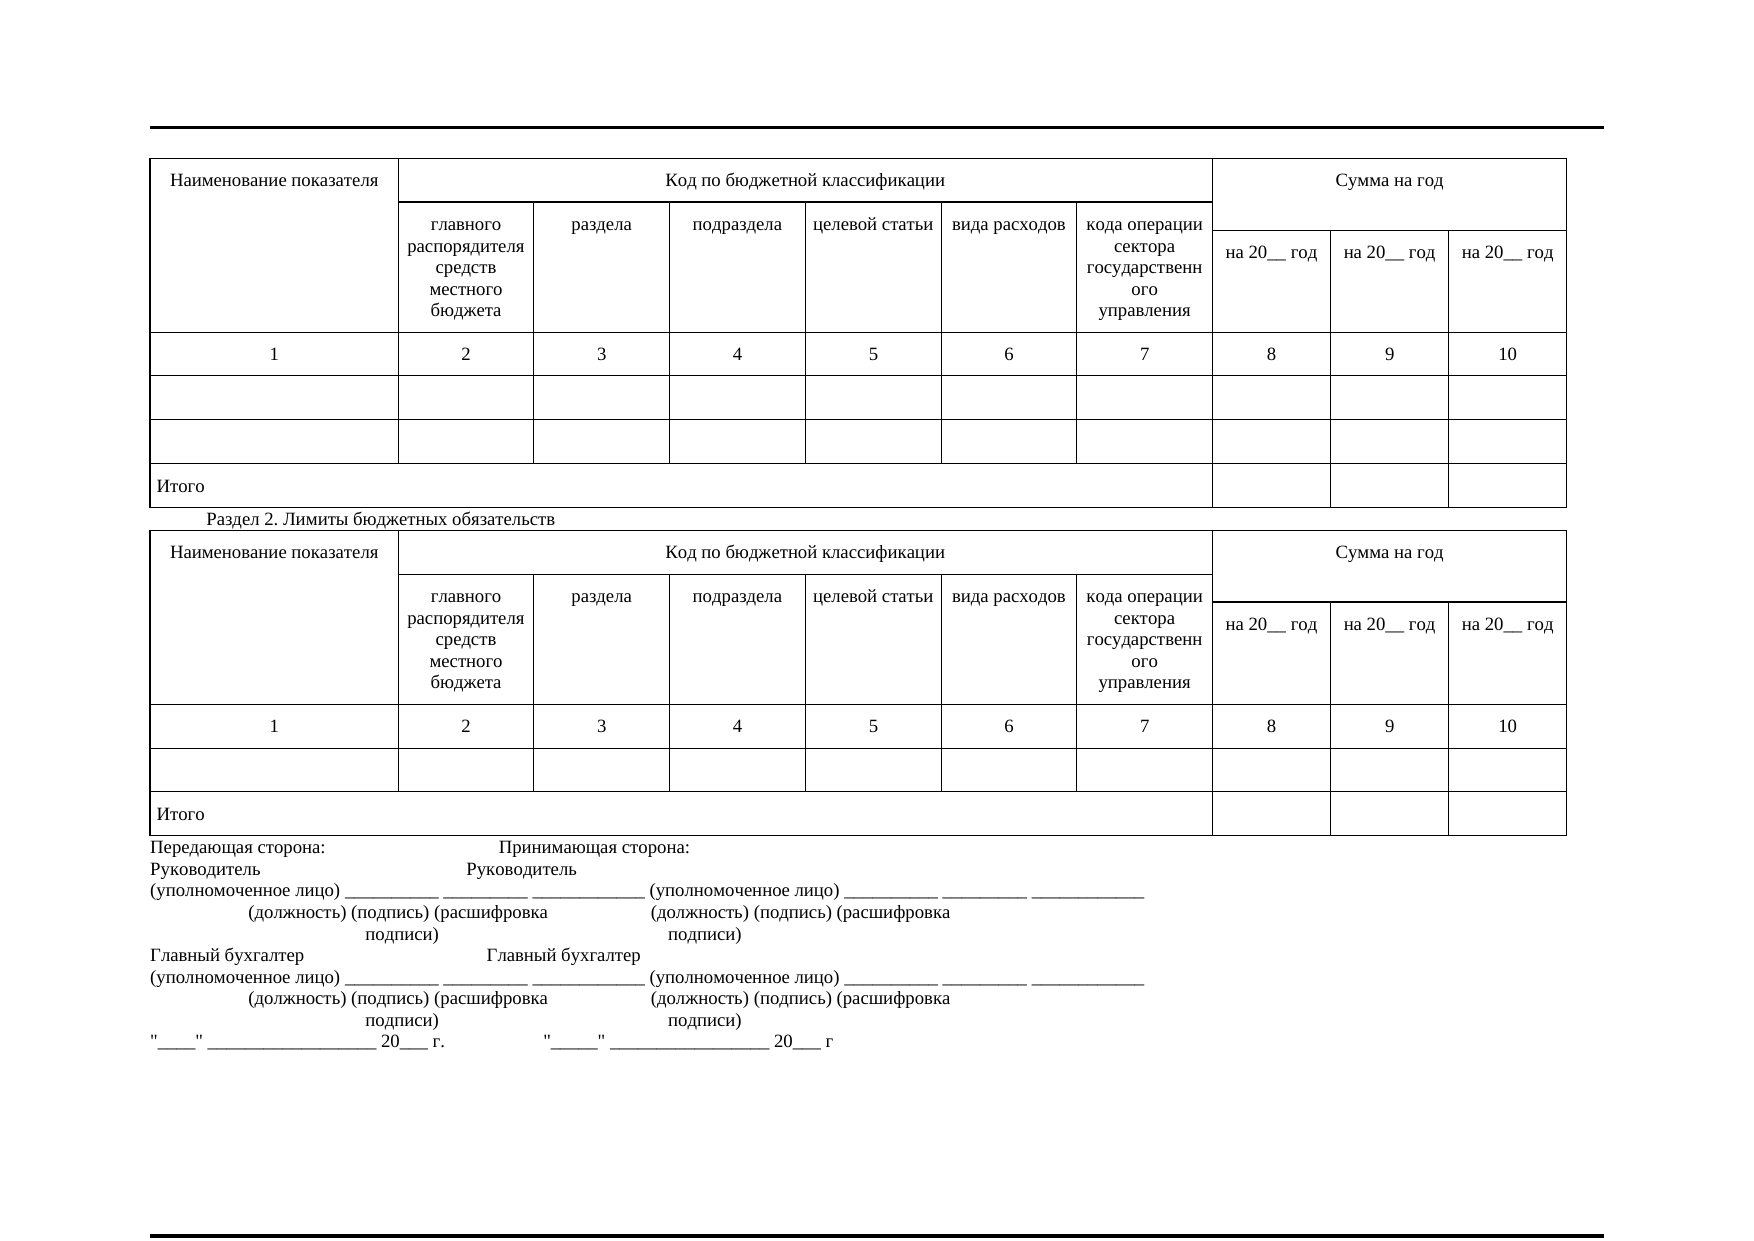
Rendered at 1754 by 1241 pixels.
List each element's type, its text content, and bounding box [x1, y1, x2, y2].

table_cell на 20__ год [1449, 603, 1566, 703]
text (должность) (подпись) (расшифровка (должность) (подпись) (расшифровка [150, 987, 1604, 1009]
table_cell 6 [942, 333, 1076, 375]
table_cell [534, 749, 669, 791]
table_cell [1449, 749, 1566, 791]
table_cell на 20__ год [1213, 603, 1330, 703]
table_cell подраздела [670, 203, 805, 332]
table_cell [1213, 420, 1330, 463]
table_cell [1213, 464, 1330, 507]
text "____" __________________ 20___ г. "_____" _________________ 20___ г [150, 1030, 1604, 1052]
table_cell [1449, 420, 1566, 463]
table_cell раздела [534, 203, 669, 332]
table_cell [399, 420, 533, 463]
table_cell 3 [534, 705, 669, 747]
table_cell [534, 376, 669, 419]
text (должность) (подпись) (расшифровка (должность) (подпись) (расшифровка [150, 901, 1604, 922]
table_cell 10 [1449, 333, 1566, 375]
table_cell Итого [151, 792, 1212, 835]
table_cell [1213, 376, 1330, 419]
table_cell [1077, 376, 1212, 419]
table_cell [670, 749, 805, 791]
table_cell на 20__ год [1331, 231, 1448, 332]
table_cell на 20__ год [1449, 231, 1566, 332]
table_cell [670, 420, 805, 463]
table_header Наименование показателя [151, 531, 398, 703]
table_cell [534, 420, 669, 463]
table_cell [1213, 792, 1330, 835]
table_cell [1449, 792, 1566, 835]
table_cell 8 [1213, 333, 1330, 375]
text Руководитель Руководитель [150, 858, 1604, 879]
table_cell 1 [151, 705, 398, 747]
table_cell 1 [151, 333, 398, 375]
table_cell [151, 749, 398, 791]
table_cell на 20__ год [1331, 603, 1448, 703]
table_cell вида расходов [942, 203, 1076, 332]
table_cell главного распорядителя средств местного бюджета [399, 203, 533, 332]
table_cell [1331, 464, 1448, 507]
text (уполномоченное лицо) __________ _________ ____________ (уполномоченное лицо) __________ _________ ____________ [150, 966, 1604, 987]
table_cell 8 [1213, 705, 1330, 747]
table_cell [399, 376, 533, 419]
table_cell [1449, 376, 1566, 419]
table_cell [1213, 749, 1330, 791]
table_cell 4 [670, 705, 805, 747]
table_cell целевой статьи [806, 575, 941, 703]
table_cell вида расходов [942, 575, 1076, 703]
text Передающая сторона: Принимающая сторона: [150, 836, 1604, 858]
table_cell [1331, 376, 1448, 419]
table_cell [151, 376, 398, 419]
table_header Код по бюджетной классификации [399, 159, 1212, 201]
table_cell 3 [534, 333, 669, 375]
table_cell [806, 749, 941, 791]
table_cell [806, 420, 941, 463]
table_header Сумма на год [1213, 531, 1566, 601]
table_cell [1331, 420, 1448, 463]
table_cell 10 [1449, 705, 1566, 747]
table_cell [151, 420, 398, 463]
table_header Код по бюджетной классификации [399, 531, 1212, 573]
table_cell раздела [534, 575, 669, 703]
table_cell Итого [151, 464, 1212, 507]
text (уполномоченное лицо) __________ _________ ____________ (уполномоченное лицо) __________ _________ ____________ [150, 879, 1604, 901]
table_cell 9 [1331, 333, 1448, 375]
table_cell [1331, 749, 1448, 791]
text Раздел 2. Лимиты бюджетных обязательств [150, 508, 1604, 529]
table_cell [399, 749, 533, 791]
table_cell [1077, 749, 1212, 791]
table_cell 7 [1077, 333, 1212, 375]
table_cell [1077, 420, 1212, 463]
table_cell 7 [1077, 705, 1212, 747]
table_cell 4 [670, 333, 805, 375]
table_header Сумма на год [1213, 159, 1566, 229]
table_cell целевой статьи [806, 203, 941, 332]
table_cell [942, 420, 1076, 463]
table_cell [670, 376, 805, 419]
table_cell 2 [399, 705, 533, 747]
table_cell 6 [942, 705, 1076, 747]
table_cell 5 [806, 333, 941, 375]
table_cell [1449, 464, 1566, 507]
table_header Наименование показателя [151, 159, 398, 332]
table_cell [942, 749, 1076, 791]
table_cell 5 [806, 705, 941, 747]
table_cell кода операции сектора государственного управления [1077, 575, 1212, 703]
table_cell [806, 376, 941, 419]
table_cell на 20__ год [1213, 231, 1330, 332]
text подписи) подписи) [150, 922, 1604, 944]
table_cell 9 [1331, 705, 1448, 747]
table_cell главного распорядителя средств местного бюджета [399, 575, 533, 703]
table_cell 2 [399, 333, 533, 375]
text Главный бухгалтер Главный бухгалтер [150, 944, 1604, 966]
text подписи) подписи) [150, 1009, 1604, 1030]
table_cell подраздела [670, 575, 805, 703]
table_cell кода операции сектора государственного управления [1077, 203, 1212, 332]
table_cell [942, 376, 1076, 419]
table_cell [1331, 792, 1448, 835]
